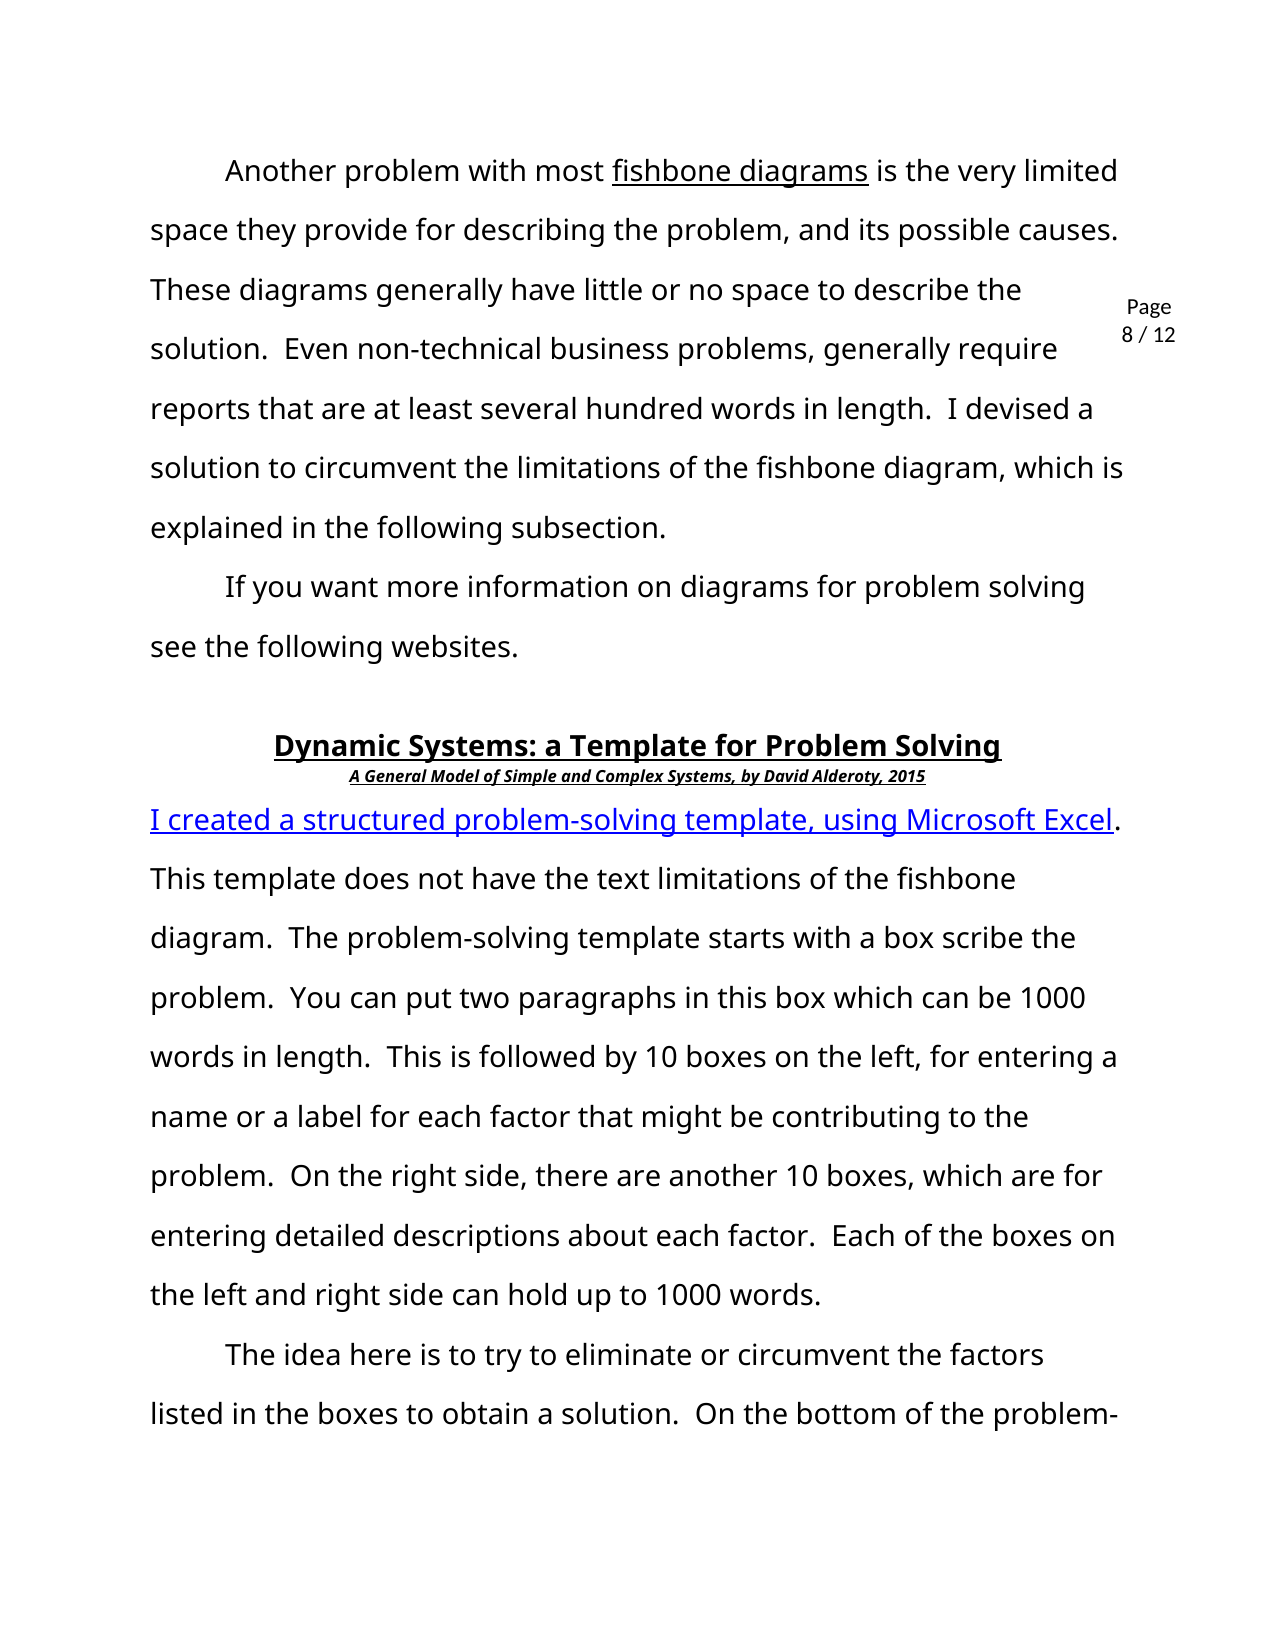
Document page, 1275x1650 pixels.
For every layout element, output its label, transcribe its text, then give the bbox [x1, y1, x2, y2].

text I created a structured problem-solving template, using Microsoft Excel. This template does not have the text limitations of the fishbone diagram. The problem-solving template starts with a box scribe the problem. You can put two paragraphs in this box which can be 1000 words in length. This is followed by 10 boxes on the left, for entering a name or a label for each factor that might be contributing to the problem. On the right side, there are another 10 boxes, which are for entering detailed descriptions about each factor. Each of the boxes on the left and right side can hold up to 1000 words. [150, 799, 1125, 1314]
text Another problem with most fishbone diagrams is the very limited space they provide for describing the problem, and its possible causes. These diagrams generally have little or no space to describe the solution. Even non-technical business problems, generally require reports that are at least several hundred words in length. I devised a solution to circumvent the limitations of the fishbone diagram, which is explained in the following subsection. [150, 150, 1125, 547]
text Dynamic Systems: a Template for Problem Solving [150, 725, 1125, 765]
text A General Model of Simple and Complex Systems, by David Alderoty, 2015 [150, 765, 1125, 787]
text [150, 1334, 1125, 1433]
text If you want more information on diagrams for problem solving see the following websites. [150, 566, 1125, 666]
